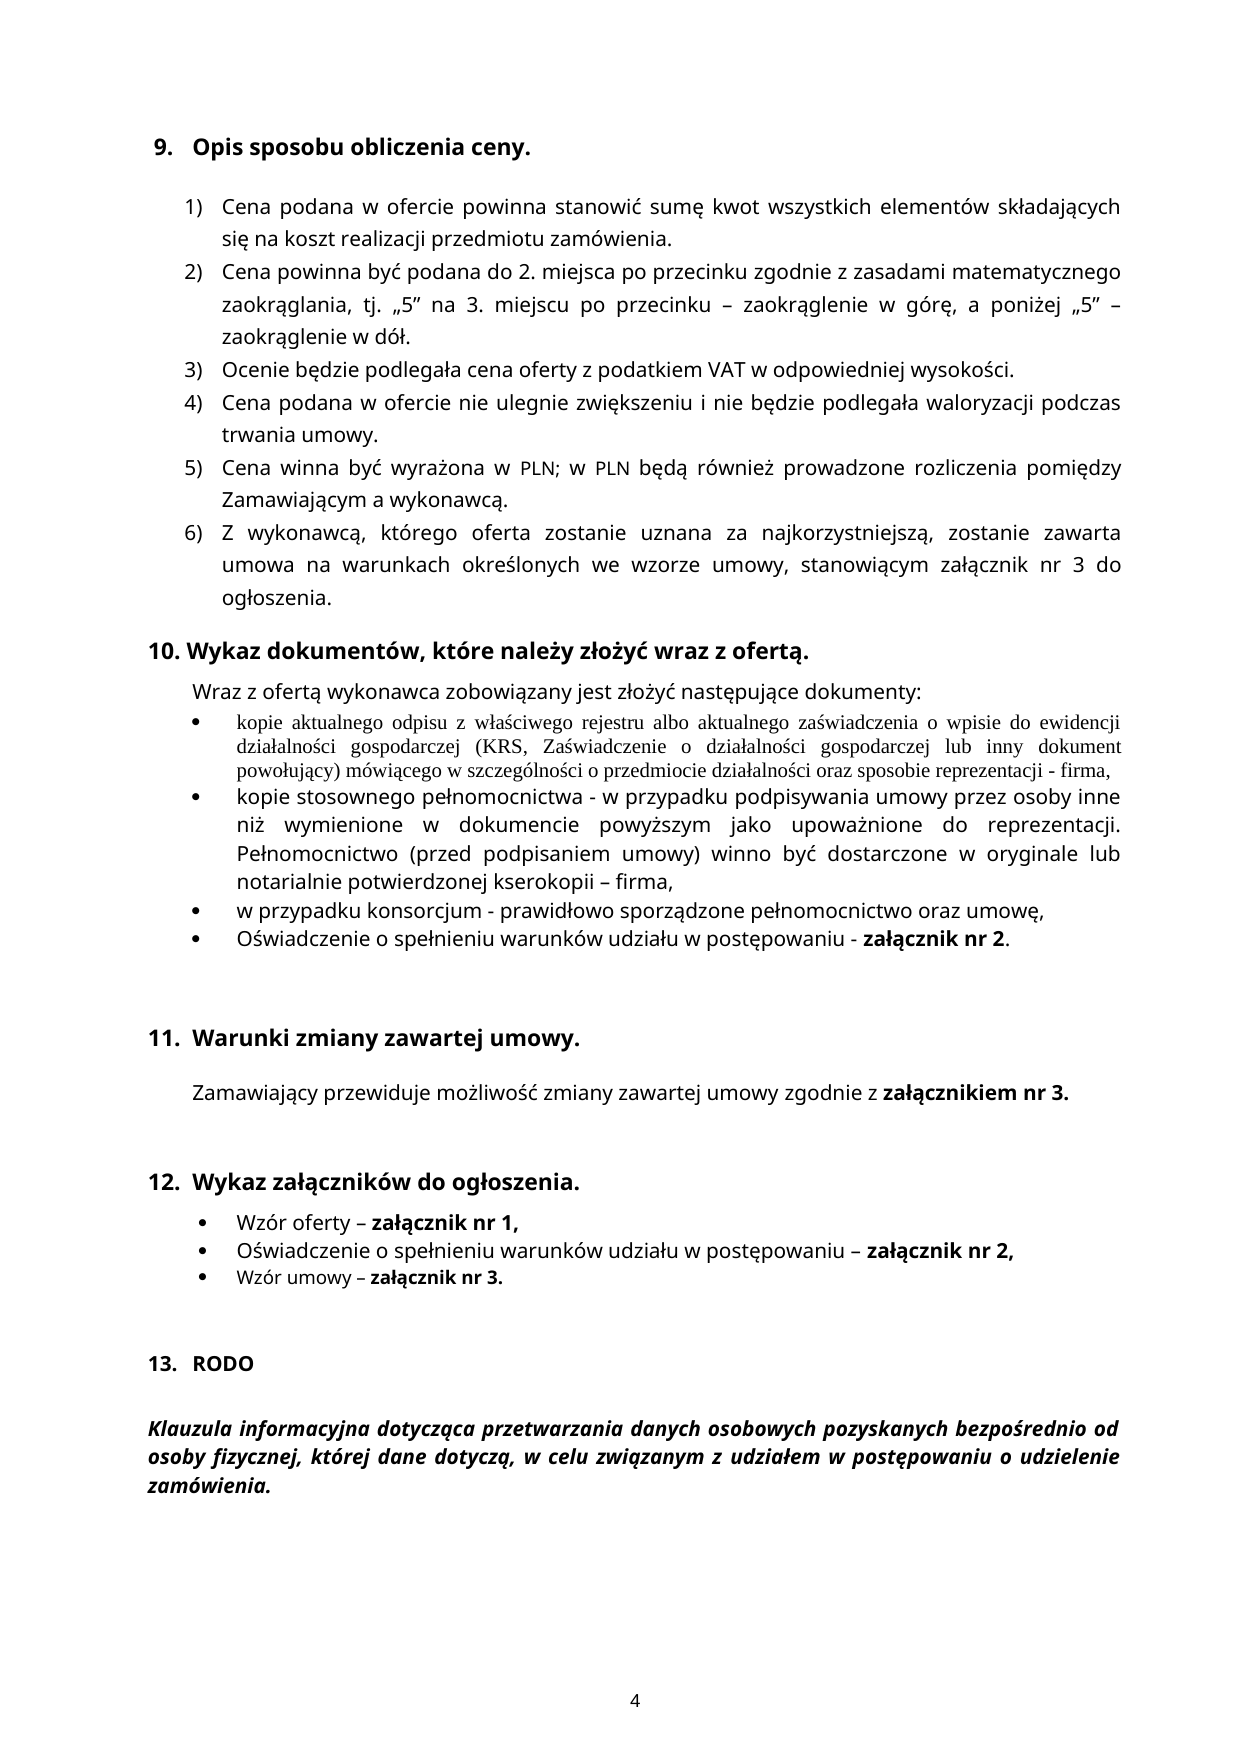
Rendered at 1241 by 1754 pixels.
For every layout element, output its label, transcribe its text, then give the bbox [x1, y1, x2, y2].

list Wzór oferty – załącznik nr 1, [199, 1208, 1122, 1236]
list Ocenie będzie podlegała cena oferty z podatkiem VAT w odpowiedniej wysokości. [184, 355, 1122, 383]
text 10. Wykaz dokumentów, które należy złożyć wraz z ofertą. [148, 635, 1122, 666]
text 12. Wykaz załączników do ogłoszenia. [148, 1166, 1122, 1197]
list Warunki zmiany zawartej umowy. [148, 1021, 1122, 1053]
list kopie aktualnego odpisu z właściwego rejestru albo aktualnego zaświadczenia o wpisie do ewidencji działalności gospodarczej (KRS, Zaświadczenie o działalności gospodarczej lub inny dokument powołujący) mówiącego w szczególności o przedmiocie działalności oraz sposobie reprezentacji - firma, [192, 710, 1122, 782]
list kopie stosownego pełnomocnictwa - w przypadku podpisywania umowy przez osoby inne niż wymienione w dokumencie powyższym jako upoważnione do reprezentacji. Pełnomocnictwo (przed podpisaniem umowy) winno być dostarczone w oryginale lub notarialnie potwierdzonej kserokopii – firma, [192, 782, 1122, 896]
list Oświadczenie o spełnieniu warunków udziału w postępowaniu – załącznik nr 2, [199, 1236, 1122, 1264]
list Z wykonawcą, którego oferta zostanie uznana za najkorzystniejszą, zostanie zawarta umowa na warunkach określonych we wzorze umowy, stanowiącym załącznik nr 3 do ogłoszenia. [184, 518, 1122, 612]
list Wzór umowy – załącznik nr 3. [199, 1264, 1122, 1290]
text Wraz z ofertą wykonawca zobowiązany jest złożyć następujące dokumenty: [192, 677, 1122, 706]
text 13. RODO [148, 1349, 1093, 1377]
list Oświadczenie o spełnieniu warunków udziału w postępowaniu - załącznik nr 2. [192, 924, 1122, 953]
list w przypadku konsorcjum - prawidłowo sporządzone pełnomocnictwo oraz umowę, [192, 896, 1122, 924]
list Cena podana w ofercie powinna stanowić sumę kwot wszystkich elementów składających się na koszt realizacji przedmiotu zamówienia. [184, 192, 1122, 253]
text Zamawiający przewiduje możliwość zmiany zawartej umowy zgodnie z załącznikiem nr 3. [192, 1078, 1122, 1107]
list Cena winna być wyrażona w PLN; w PLN będą również prowadzone rozliczenia pomiędzy Zamawiającym a wykonawcą. [184, 453, 1122, 514]
text 9. Opis sposobu obliczenia ceny. [148, 131, 1122, 162]
list Cena podana w ofercie nie ulegnie zwiększeniu i nie będzie podlegała waloryzacji podczas trwania umowy. [184, 388, 1122, 449]
text Klauzula informacyjna dotycząca przetwarzania danych osobowych pozyskanych bezpośrednio od osoby fizycznej, której dane dotyczą, w celu związanym z udziałem w postępowaniu o udzielenie zamówienia. [148, 1414, 1122, 1499]
list Cena powinna być podana do 2. miejsca po przecinku zgodnie z zasadami matematycznego zaokrąglania, tj. „5” na 3. miejscu po przecinku – zaokrąglenie w górę, a poniżej „5” – zaokrąglenie w dół. [184, 257, 1122, 351]
